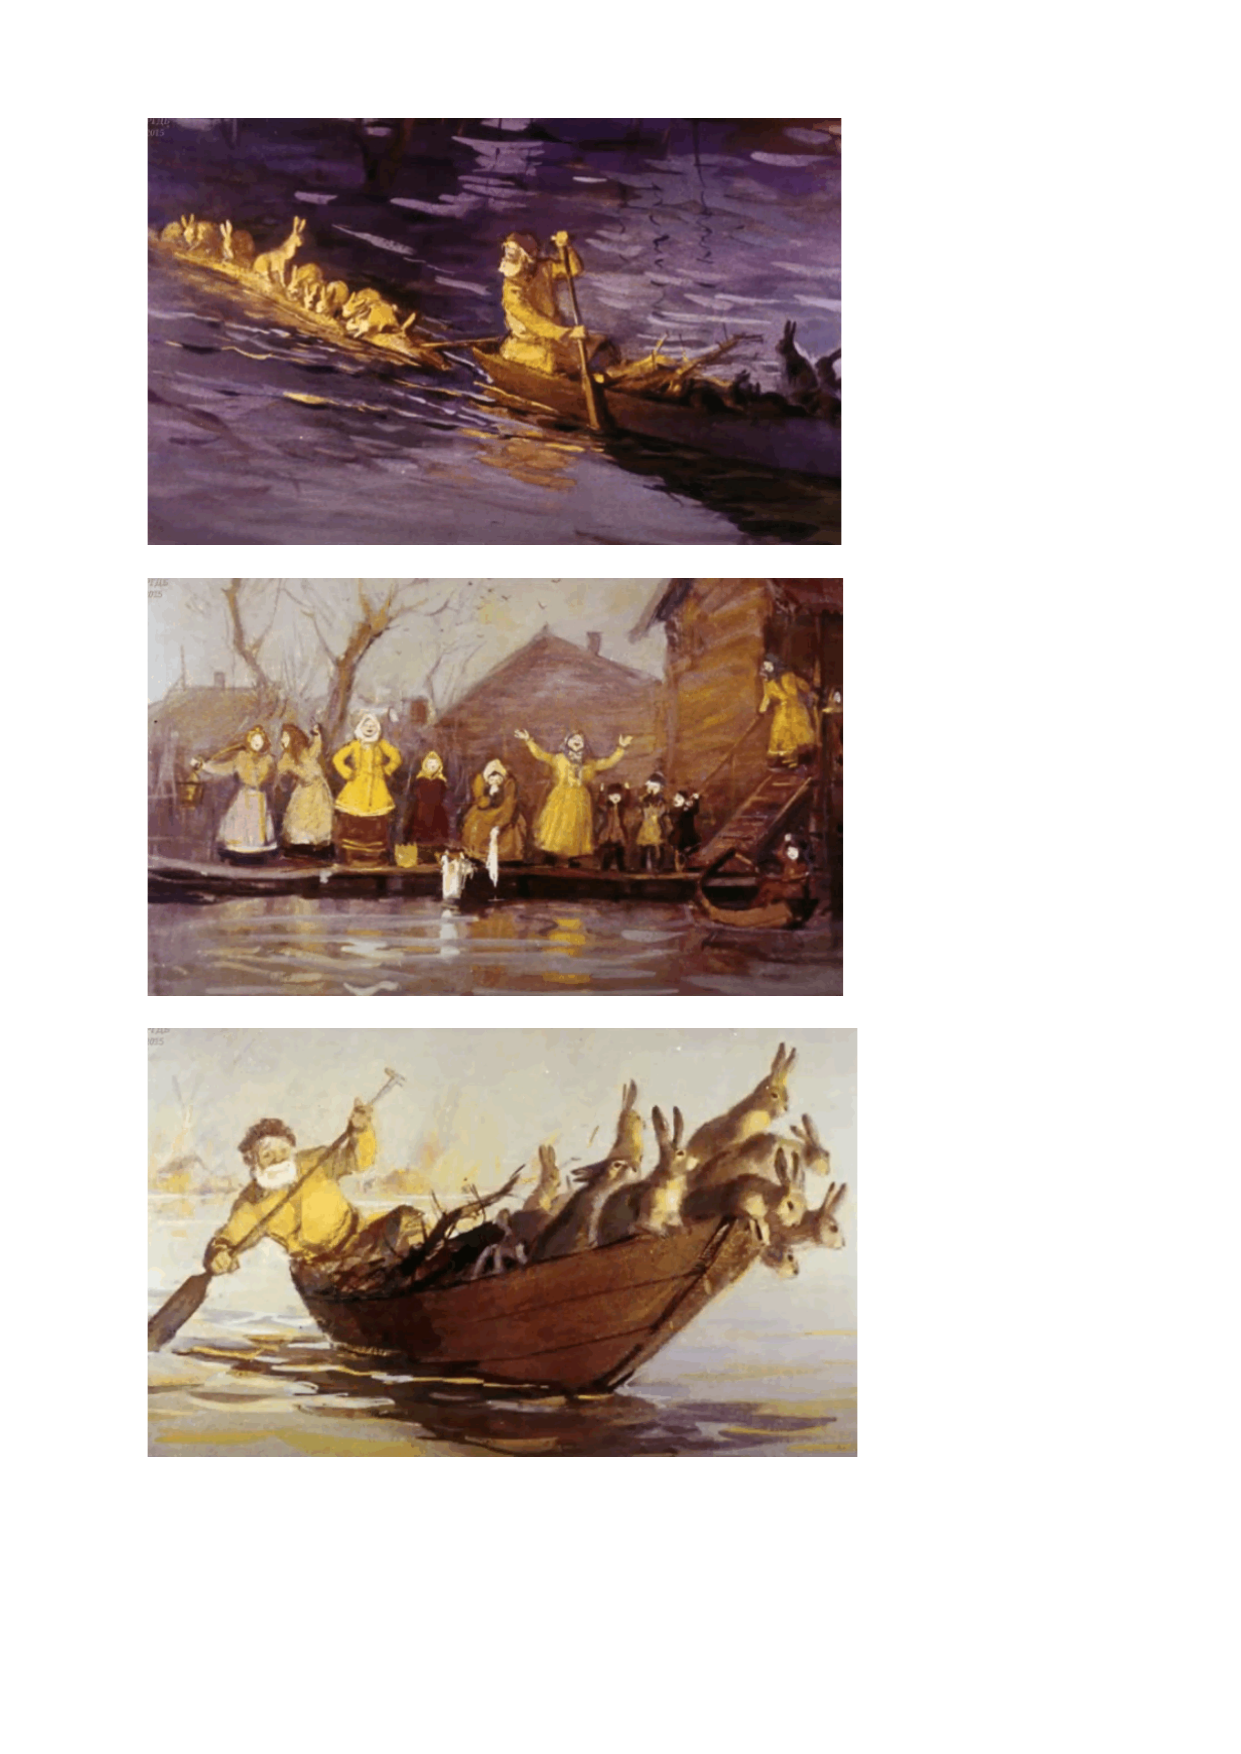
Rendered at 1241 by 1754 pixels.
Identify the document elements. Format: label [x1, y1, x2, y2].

picture [147, 1028, 858, 1457]
picture [147, 578, 844, 996]
picture [147, 118, 842, 545]
